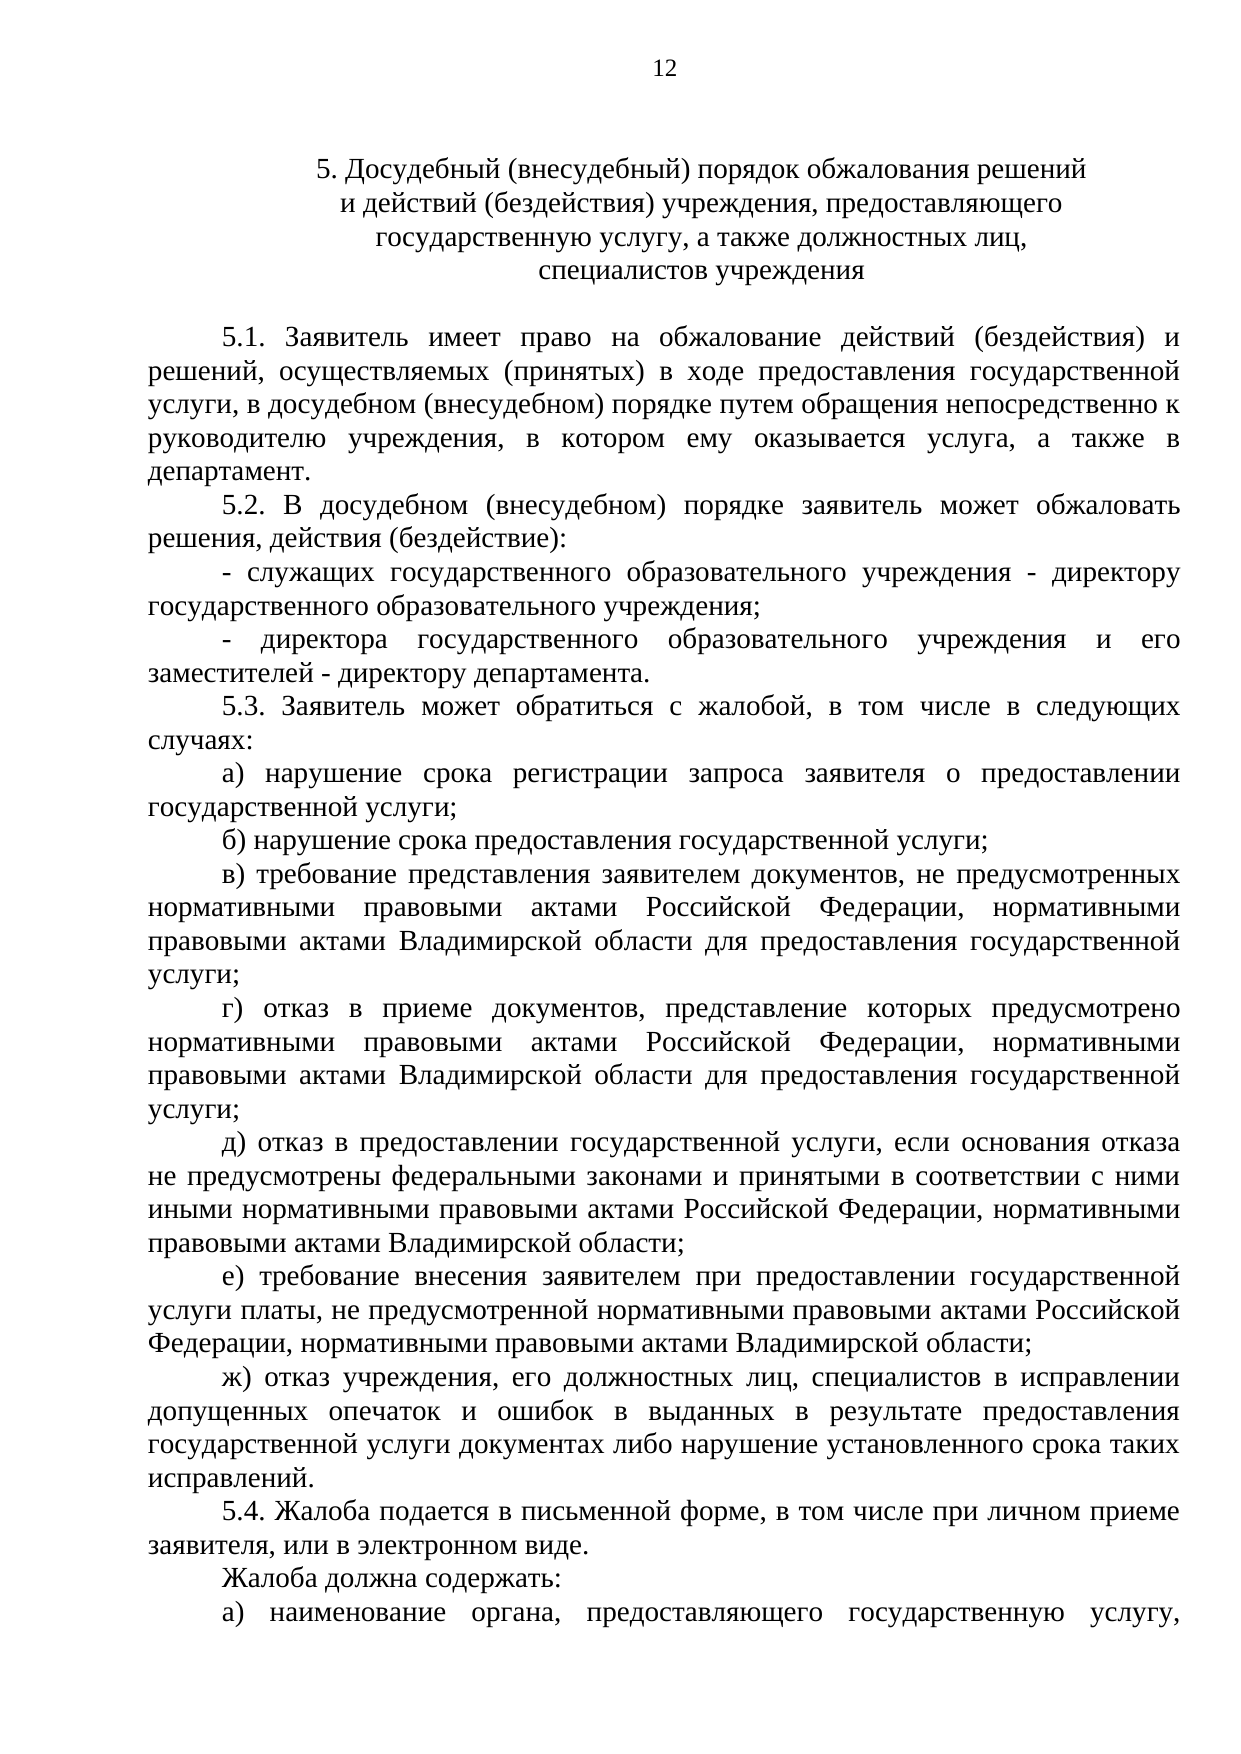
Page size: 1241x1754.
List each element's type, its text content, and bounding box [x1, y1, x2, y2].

text ж) отказ учреждения, его должностных лиц, специалистов в исправлении допущенных опечаток и ошибок в выданных в результате предоставления государственной услуги документах либо нарушение установленного срока таких исправлений. [148, 1359, 1181, 1493]
text 5. Досудебный (внесудебный) порядок обжалования решений [148, 152, 1181, 185]
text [148, 1594, 1181, 1627]
text Жалоба должна содержать: [148, 1560, 1181, 1594]
text и действий (бездействия) учреждения, предоставляющего [148, 185, 1181, 219]
text - директора государственного образовательного учреждения и его заместителей - директору департамента. [148, 621, 1181, 688]
text 5.1. Заявитель имеет право на обжалование действий (бездействия) и решений, осуществляемых (принятых) в ходе предоставления государственной услуги, в досудебном (внесудебном) порядке путем обращения непосредственно к руководителю учреждения, в котором ему оказывается услуга, а также в департамент. [148, 319, 1181, 487]
text 5.2. В досудебном (внесудебном) порядке заявитель может обжаловать решения, действия (бездействие): [148, 487, 1181, 554]
text специалистов учреждения [148, 252, 1181, 286]
text е) требование внесения заявителем при предоставлении государственной услуги платы, не предусмотренной нормативными правовыми актами Российской Федерации, нормативными правовыми актами Владимирской области; [148, 1258, 1181, 1359]
text в) требование представления заявителем документов, не предусмотренных нормативными правовыми актами Российской Федерации, нормативными правовыми актами Владимирской области для предоставления государственной услуги; [148, 856, 1181, 990]
text 5.4. Жалоба подается в письменной форме, в том числе при личном приеме заявителя, или в электронном виде. [148, 1493, 1181, 1560]
text б) нарушение срока предоставления государственной услуги; [148, 822, 1181, 856]
text 5.3. Заявитель может обратиться с жалобой, в том числе в следующих случаях: [148, 688, 1181, 755]
text государственную услугу, а также должностных лиц, [148, 219, 1181, 252]
text а) нарушение срока регистрации запроса заявителя о предоставлении государственной услуги; [148, 755, 1181, 822]
text - служащих государственного образовательного учреждения - директору государственного образовательного учреждения; [148, 554, 1181, 621]
text г) отказ в приеме документов, представление которых предусмотрено нормативными правовыми актами Российской Федерации, нормативными правовыми актами Владимирской области для предоставления государственной услуги; [148, 990, 1181, 1124]
text д) отказ в предоставлении государственной услуги, если основания отказа не предусмотрены федеральными законами и принятыми в соответствии с ними иными нормативными правовыми актами Российской Федерации, нормативными правовыми актами Владимирской области; [148, 1124, 1181, 1258]
